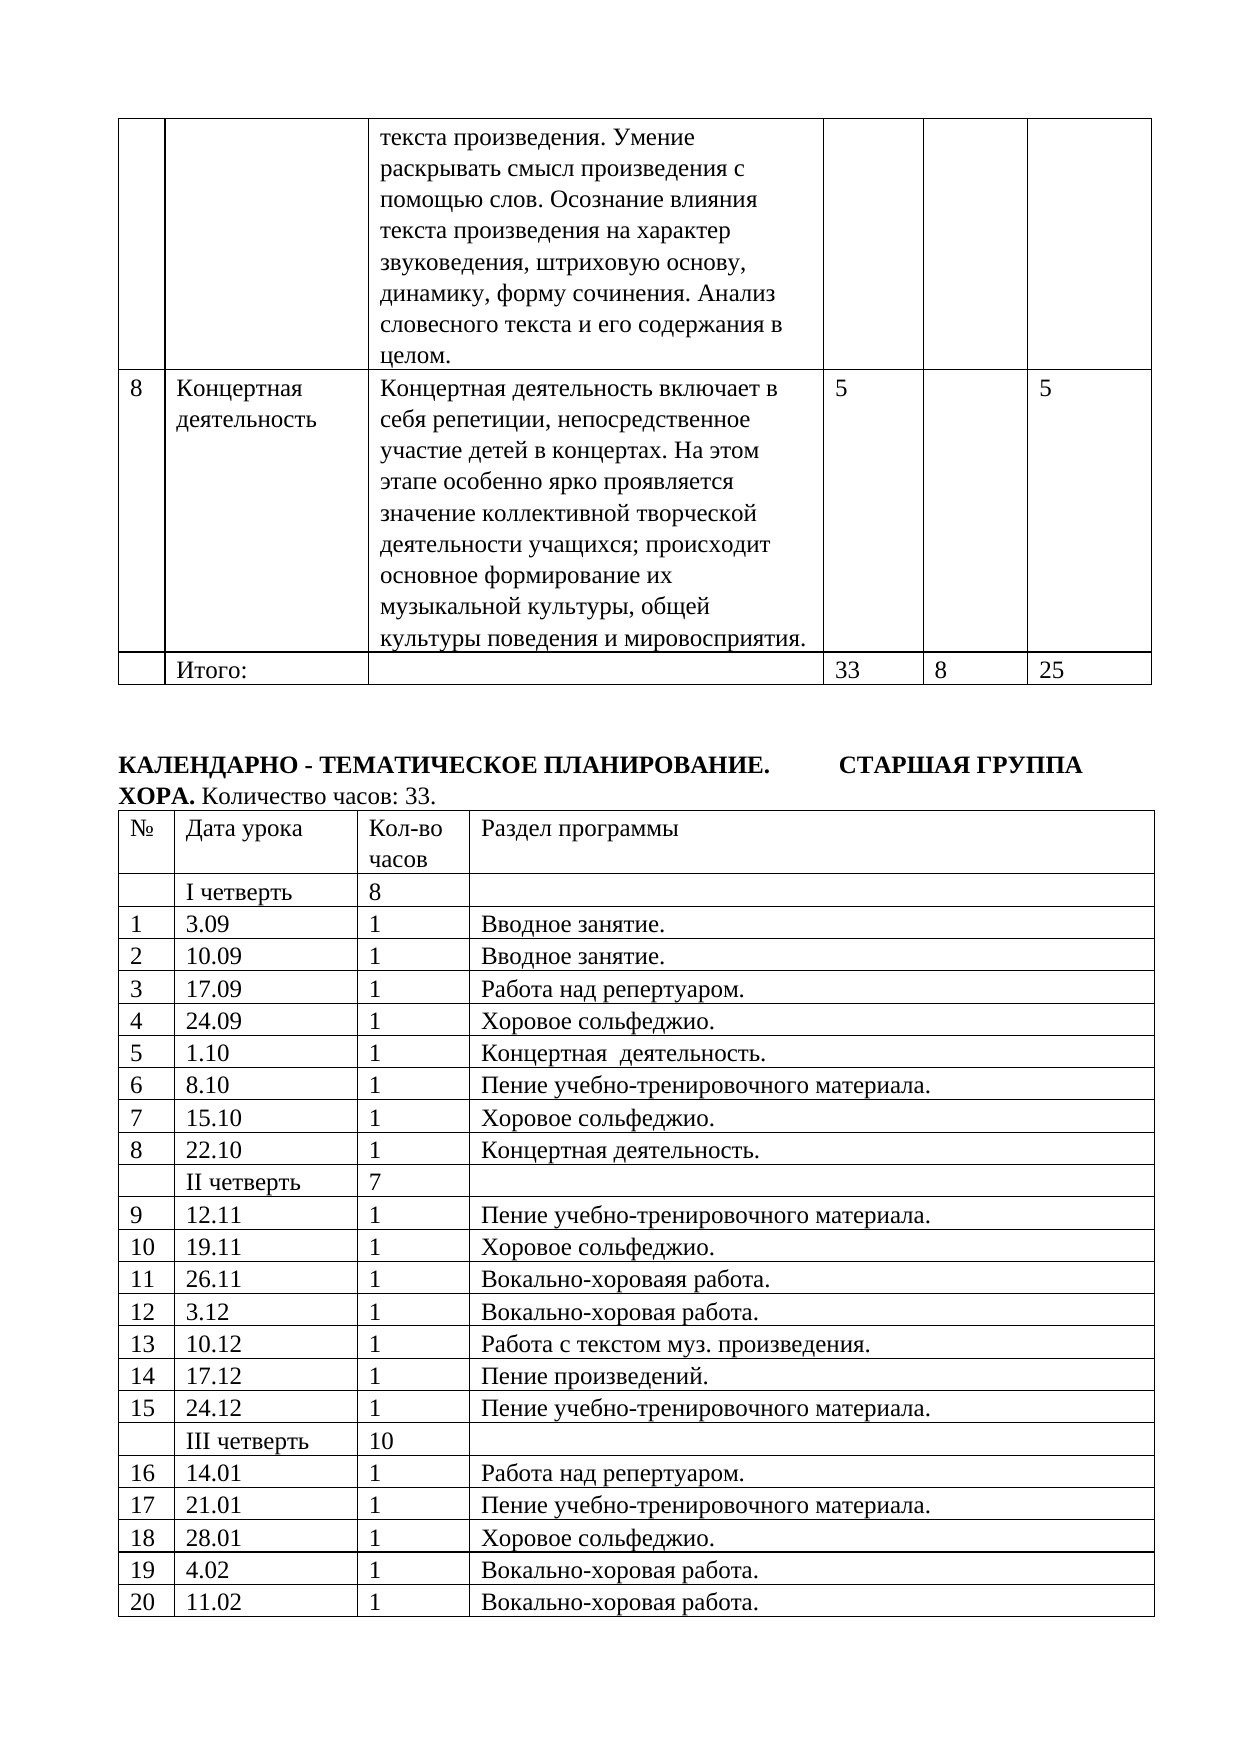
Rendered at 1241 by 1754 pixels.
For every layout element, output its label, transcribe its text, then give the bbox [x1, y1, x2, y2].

table_cell 1 [358, 1294, 469, 1325]
table_cell 1 [358, 1520, 469, 1551]
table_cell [470, 1585, 1154, 1616]
table_cell 10 [358, 1423, 469, 1454]
table_cell 4.02 [175, 1553, 357, 1584]
table_cell I четверть [175, 874, 357, 906]
table_cell 14 [119, 1359, 174, 1390]
table_cell 17 [119, 1488, 174, 1519]
table_cell 20 [119, 1585, 174, 1616]
table_cell 1.10 [175, 1036, 357, 1067]
table_cell 3 [119, 971, 174, 1002]
table_cell 7 [119, 119, 164, 369]
table_cell [119, 1165, 174, 1196]
table_cell 15.10 [175, 1100, 357, 1132]
table_cell 1 [358, 1230, 469, 1261]
table_cell 1 [358, 971, 469, 1002]
table_cell 1 [119, 907, 174, 938]
table_cell 22.10 [175, 1133, 357, 1164]
table_header Дата урока [175, 811, 357, 873]
table_cell 1 [358, 1197, 469, 1228]
table_cell 1 [924, 119, 1027, 369]
table_cell 1 [358, 1100, 469, 1132]
table_cell 14.01 [175, 1456, 357, 1487]
table_header № [119, 811, 174, 873]
table_cell 1 [358, 1068, 469, 1099]
table_cell [119, 653, 164, 684]
table_cell 17.12 [175, 1359, 357, 1390]
table_cell 7 [119, 1100, 174, 1132]
table_cell 15 [119, 1391, 174, 1422]
table_cell Вводное занятие. [470, 939, 1154, 970]
table_cell 10 [119, 1230, 174, 1261]
table_cell 11.02 [175, 1585, 357, 1616]
text КАЛЕНДАРНО - ТЕМАТИЧЕСКОЕ ПЛАНИРОВАНИЕ. СТАРШАЯ ГРУППА ХОРА. Количество часов: 33. [118, 747, 1122, 810]
table_cell 1 [358, 1488, 469, 1519]
table_cell [119, 874, 174, 906]
table_cell 1 [358, 939, 469, 970]
table_cell 21.01 [175, 1488, 357, 1519]
table_cell 13 [119, 1326, 174, 1358]
table_cell 4 [119, 1004, 174, 1035]
table_cell Пение учебно-тренировочного материала. [470, 1068, 1154, 1099]
table_cell 5 [824, 370, 923, 651]
table_cell 8 [119, 370, 164, 651]
table_cell 24.09 [175, 1004, 357, 1035]
table_cell 12 [119, 1294, 174, 1325]
table_cell 1 [358, 1036, 469, 1067]
table_cell Работа над репертуаром. [470, 971, 1154, 1002]
table_cell Хоровое сольфеджио. [470, 1004, 1154, 1035]
table_cell Работа над репертуаром. [470, 1456, 1154, 1487]
table_cell Пение произведений. [470, 1359, 1154, 1390]
table_cell Вокально-хоровая работа. [470, 1553, 1154, 1584]
table_cell [470, 874, 1154, 906]
table_cell Вводное занятие. [470, 907, 1154, 938]
table_cell 1 [358, 1585, 469, 1616]
table_cell Концертная деятельность [166, 370, 368, 651]
table_cell II четверть [175, 1165, 357, 1196]
table_cell Работа с текстом муз. произведения. [470, 1326, 1154, 1358]
table_cell III четверть [175, 1423, 357, 1454]
table_cell 6 [119, 1068, 174, 1099]
table_cell 1 [358, 1391, 469, 1422]
table_cell Хоровое сольфеджио. [470, 1520, 1154, 1551]
table_cell 3.09 [175, 907, 357, 938]
table_cell Концертная деятельность включает в себя репетиции, непосредственное участие детей в концертах. На этом этапе особенно ярко проявляется значение коллективной творческой деятельности учащихся; происходит основное формирование их музыкальной культуры, общей культуры поведения и мировосприятия. [369, 370, 823, 651]
table_cell 19 [119, 1553, 174, 1584]
table_cell 9 [119, 1197, 174, 1228]
table_header Кол-во часов [358, 811, 469, 873]
table_cell 33 [824, 653, 923, 684]
table_cell 16 [119, 1456, 174, 1487]
table_cell 11 [119, 1262, 174, 1293]
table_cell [166, 119, 368, 369]
table_cell 5 [119, 1036, 174, 1067]
table_cell 10.09 [175, 939, 357, 970]
table_cell 17.09 [175, 971, 357, 1002]
table_cell 8 [119, 1133, 174, 1164]
table_cell Концертная деятельность. [470, 1036, 1154, 1067]
table_cell 3.12 [175, 1294, 357, 1325]
table_cell 28.01 [175, 1520, 357, 1551]
table_cell [119, 1423, 174, 1454]
table_cell Вокально-хороваяя работа. [470, 1262, 1154, 1293]
table_cell Пение учебно-тренировочного материала. [470, 1197, 1154, 1228]
table_cell 1 [358, 1553, 469, 1584]
table_cell 1 [358, 1133, 469, 1164]
table_cell 19.11 [175, 1230, 357, 1261]
table_cell 2 [119, 939, 174, 970]
table_cell Итого: [166, 653, 368, 684]
table_cell 1 [358, 1359, 469, 1390]
table_cell 3 [1028, 119, 1151, 369]
table_cell [470, 1423, 1154, 1454]
table_cell 25 [1028, 653, 1151, 684]
table_cell [369, 653, 823, 684]
table_cell 7 [358, 1165, 469, 1196]
table_cell 5 [1028, 370, 1151, 651]
table_cell Пение учебно-тренировочного материала. [470, 1391, 1154, 1422]
table_cell 8 [924, 653, 1027, 684]
table_cell [924, 370, 1027, 651]
table_cell 8.10 [175, 1068, 357, 1099]
table_cell Пение учебно-тренировочного материала. [470, 1488, 1154, 1519]
table_cell 1 [358, 1456, 469, 1487]
table_cell Хоровое сольфеджио. [470, 1230, 1154, 1261]
table_cell 10.12 [175, 1326, 357, 1358]
table_header Раздел программы [470, 811, 1154, 873]
table_cell 18 [119, 1520, 174, 1551]
table_cell 4 [824, 119, 923, 369]
table_cell 1 [358, 1262, 469, 1293]
table_cell 1 [358, 907, 469, 938]
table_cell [369, 119, 823, 369]
table_cell 12.11 [175, 1197, 357, 1228]
table_cell [470, 1165, 1154, 1196]
table_cell 1 [358, 1326, 469, 1358]
table_cell Вокально-хоровая работа. [470, 1294, 1154, 1325]
table_cell 24.12 [175, 1391, 357, 1422]
table_cell 26.11 [175, 1262, 357, 1293]
table_cell Концертная деятельность. [470, 1133, 1154, 1164]
table_cell 8 [358, 874, 469, 906]
table_cell 1 [358, 1004, 469, 1035]
table_cell Хоровое сольфеджио. [470, 1100, 1154, 1132]
